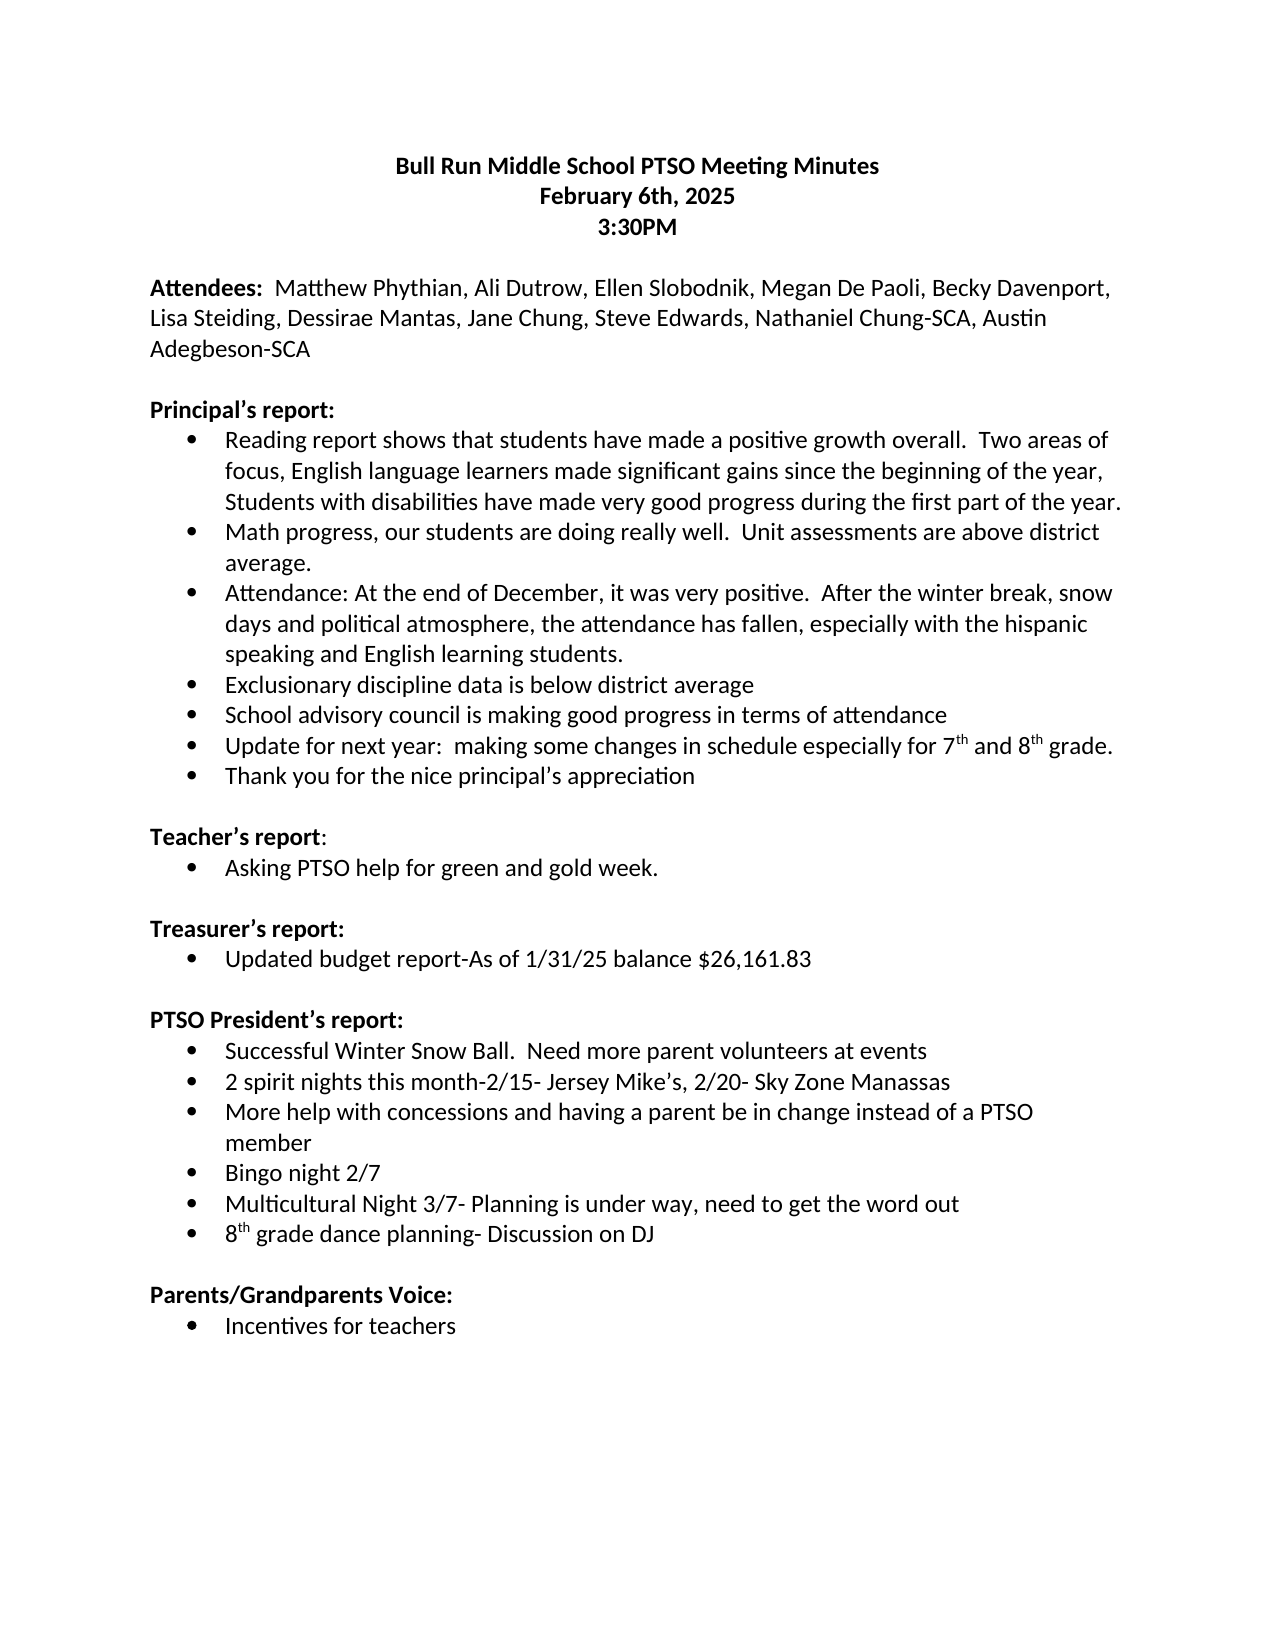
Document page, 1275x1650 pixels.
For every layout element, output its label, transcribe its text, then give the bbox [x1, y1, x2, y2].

list Update for next year: making some changes in schedule especially for 7th and 8th grade. [187, 730, 1125, 760]
list Successful Winter Snow Ball. Need more parent volunteers at events [187, 1035, 1125, 1066]
list Bingo night 2/7 [187, 1157, 1125, 1188]
text 3:30PM [150, 211, 1125, 242]
text Attendees: Matthew Phythian, Ali Dutrow, Ellen Slobodnik, Megan De Paoli, Becky Davenport, Lisa Steiding, Dessirae Mantas, Jane Chung, Steve Edwards, Nathaniel Chung-SCA, Austin Adegbeson-SCA [150, 272, 1125, 364]
text February 6th, 2025 [150, 181, 1125, 211]
list Multicultural Night 3/7- Planning is under way, need to get the word out [187, 1188, 1125, 1218]
list Reading report shows that students have made a positive growth overall. Two areas of focus, English language learners made significant gains since the beginning of the year, Students with disabilities have made very good progress during the first part of the year. [187, 425, 1125, 516]
list Thank you for the nice principal’s appreciation [187, 760, 1125, 791]
text Parents/Grandparents Voice: [150, 1279, 1125, 1310]
text Bull Run Middle School PTSO Meeting Minutes [150, 150, 1125, 181]
list Asking PTSO help for green and gold week. [187, 852, 1125, 882]
text PTSO President’s report: [150, 1004, 1125, 1035]
list Updated budget report-As of 1/31/25 balance $26,161.83 [187, 943, 1125, 974]
text Treasurer’s report: [150, 913, 1125, 943]
list Exclusionary discipline data is below district average [187, 669, 1125, 699]
list More help with concessions and having a parent be in change instead of a PTSO member [187, 1096, 1125, 1157]
list 2 spirit nights this month-2/15- Jersey Mike’s, 2/20- Sky Zone Manassas [187, 1066, 1125, 1096]
list Incentives for teachers [187, 1310, 1125, 1340]
list Attendance: At the end of December, it was very positive. After the winter break, snow days and political atmosphere, the attendance has fallen, especially with the hispanic speaking and English learning students. [187, 577, 1125, 669]
text Principal’s report: [150, 394, 1125, 425]
list School advisory council is making good progress in terms of attendance [187, 699, 1125, 730]
list Math progress, our students are doing really well. Unit assessments are above district average. [187, 516, 1125, 577]
list 8th grade dance planning- Discussion on DJ [187, 1218, 1125, 1249]
text Teacher’s report: [150, 821, 1125, 852]
